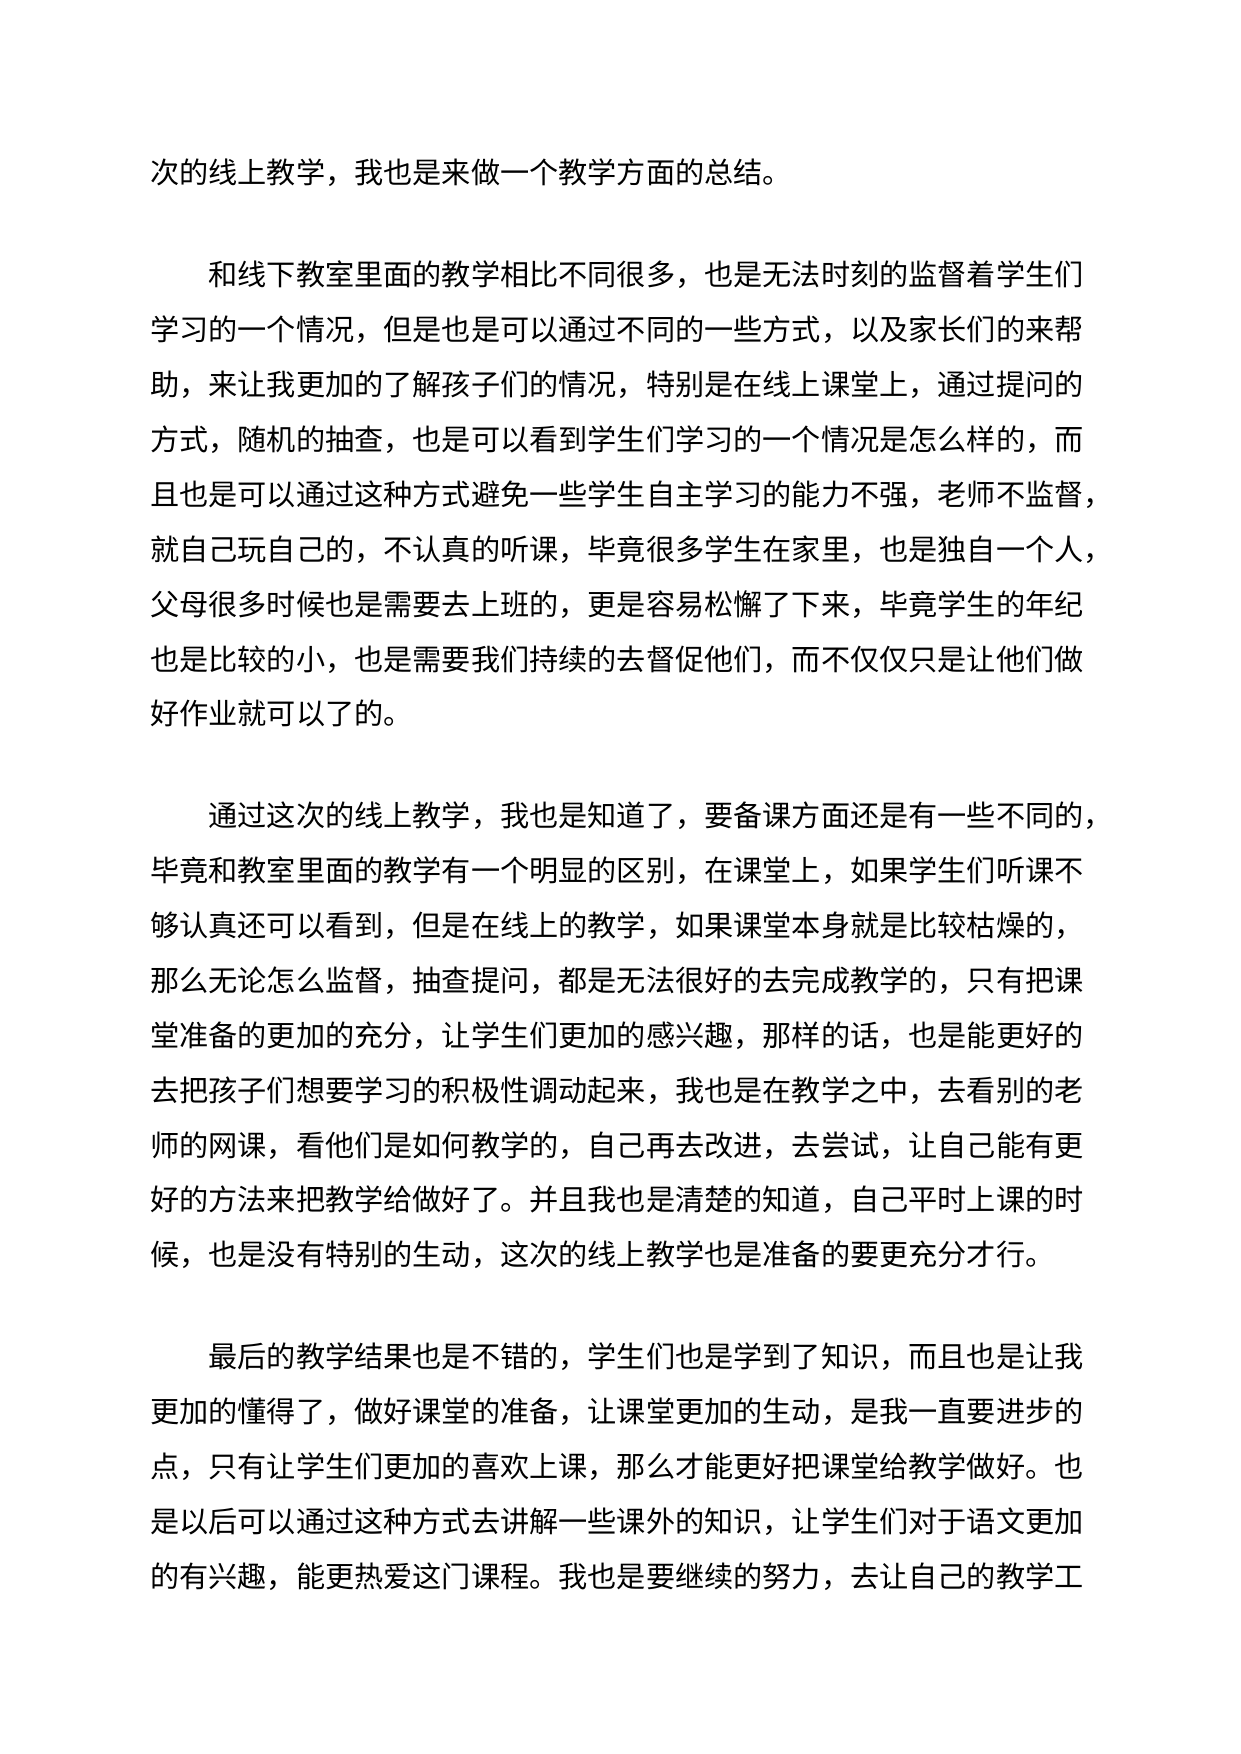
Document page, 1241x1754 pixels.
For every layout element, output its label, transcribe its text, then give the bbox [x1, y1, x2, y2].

text 和线下教室里面的教学相比不同很多，也是无法时刻的监督着学生们学习的一个情况，但是也是可以通过不同的一些方式，以及家长们的来帮助，来让我更加的了解孩子们的情况，特别是在线上课堂上，通过提问的方式，随机的抽查，也是可以看到学生们学习的一个情况是怎么样的，而且也是可以通过这种方式避免一些学生自主学习的能力不强，老师不监督，就自己玩自己的，不认真的听课，毕竟很多学生在家里，也是独自一个人，父母很多时候也是需要去上班的，更是容易松懈了下来，毕竟学生的年纪也是比较的小，也是需要我们持续的去督促他们，而不仅仅只是让他们做好作业就可以了的。 [150, 252, 1090, 733]
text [150, 1334, 1090, 1596]
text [150, 150, 1090, 192]
text 通过这次的线上教学，我也是知道了，要备课方面还是有一些不同的，毕竟和教室里面的教学有一个明显的区别，在课堂上，如果学生们听课不够认真还可以看到，但是在线上的教学，如果课堂本身就是比较枯燥的，那么无论怎么监督，抽查提问，都是无法很好的去完成教学的，只有把课堂准备的更加的充分，让学生们更加的感兴趣，那样的话，也是能更好的去把孩子们想要学习的积极性调动起来，我也是在教学之中，去看别的老师的网课，看他们是如何教学的，自己再去改进，去尝试，让自己能有更好的方法来把教学给做好了。并且我也是清楚的知道，自己平时上课的时候，也是没有特别的生动，这次的线上教学也是准备的要更充分才行。 [150, 793, 1090, 1274]
